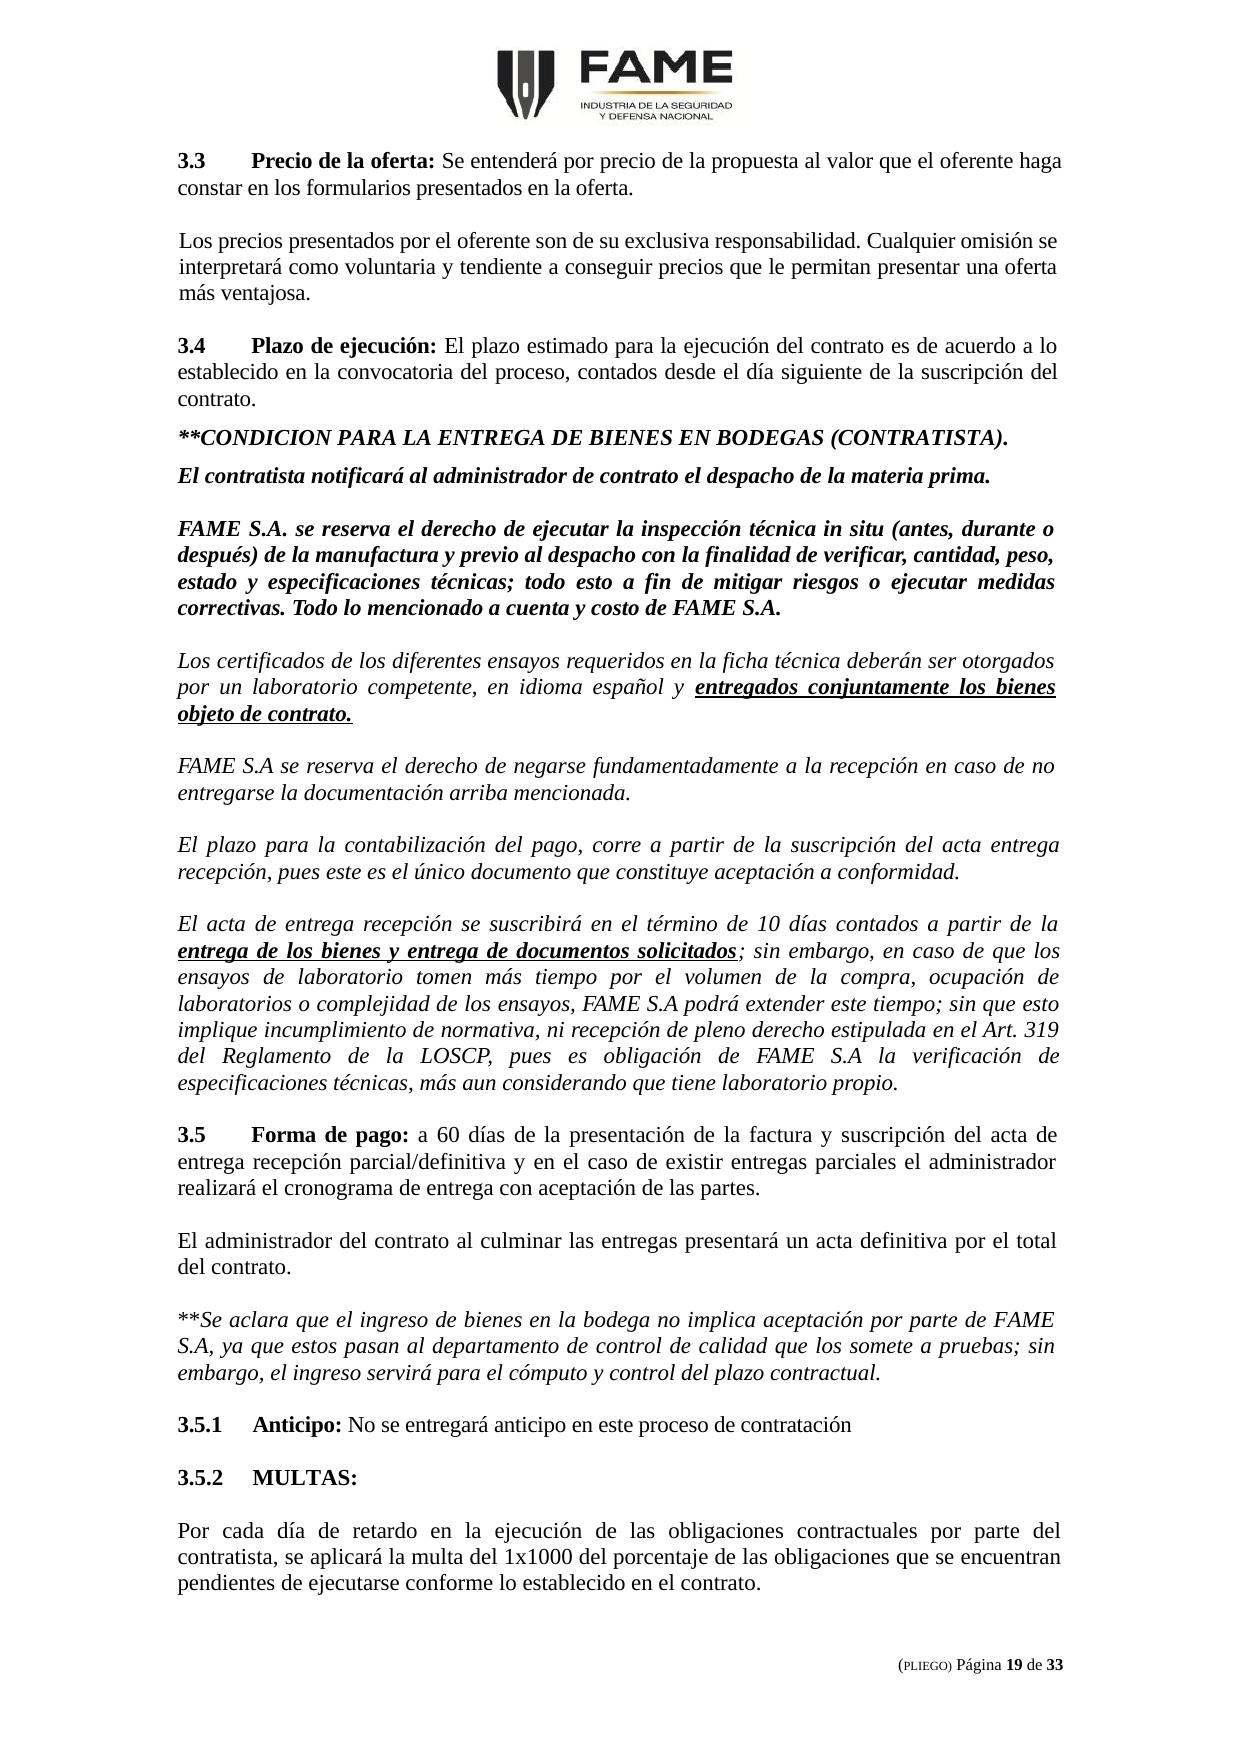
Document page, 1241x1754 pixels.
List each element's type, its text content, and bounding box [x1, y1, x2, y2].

text El plazo para la contabilización del pago, corre a partir de la suscripción del acta entrega recepción, pues este es el único documento que constituye aceptación a conformidad. [177, 831, 1063, 884]
text **CONDICION PARA LA ENTREGA DE BIENES EN BODEGAS (CONTRATISTA). [177, 424, 1058, 450]
text 3.5 Forma de pago: a 60 días de la presentación de la factura y suscripción del acta de entrega recepción parcial/definitiva y en el caso de existir entregas parciales el administrador realizará el cronograma de entrega con aceptación de las partes. [177, 1121, 1058, 1200]
text El contratista notificará al administrador de contrato el despacho de la materia prima. [177, 462, 1058, 489]
text FAME S.A. se reserva el derecho de ejecutar la inspección técnica in situ (antes, durante o después) de la manufactura y previo al despacho con la finalidad de verificar, cantidad, peso, estado y especificaciones técnicas; todo esto a fin de mitigar riesgos o ejecutar medidas correctivas. Todo lo mencionado a cuenta y costo de FAME S.A. [177, 515, 1058, 621]
list Anticipo: No se entregará anticipo en este proceso de contratación [177, 1411, 1063, 1438]
text El acta de entrega recepción se suscribirá en el término de 10 días contados a partir de la entrega de los bienes y entrega de documentos solicitados; sin embargo, en caso de que los ensayos de laboratorio tomen más tiempo por el volumen de la compra, ocupación de laboratorios o complejidad de los ensayos, FAME S.A podrá extender este tiempo; sin que esto implique incumplimiento de normativa, ni recepción de pleno derecho estipulada en el Art. 319 del Reglamento de la LOSCP, pues es obligación de FAME S.A la verificación de especificaciones técnicas, más aun considerando que tiene laboratorio propio. [177, 911, 1063, 1095]
text Por cada día de retardo en la ejecución de las obligaciones contractuales por parte del contratista, se aplicará la multa del 1x1000 del porcentaje de las obligaciones que se encuentran pendientes de ejecutarse conforme lo establecido en el contrato. [177, 1517, 1063, 1596]
picture [490, 38, 750, 133]
text 3.4 Plazo de ejecución: El plazo estimado para la ejecución del contrato es de acuerdo a lo establecido en la convocatoria del proceso, contados desde el día siguiente de la suscripción del contrato. [177, 332, 1058, 411]
text El administrador del contrato al culminar las entregas presentará un acta definitiva por el total del contrato. [177, 1227, 1058, 1279]
text FAME S.A se reserva el derecho de negarse fundamentadamente a la recepción en caso de no entregarse la documentación arriba mencionada. [177, 752, 1058, 805]
text **Se aclara que el ingreso de bienes en la bodega no implica aceptación por parte de FAME S.A, ya que estos pasan al departamento de control de calidad que los somete a pruebas; sin embargo, el ingreso servirá para el cómputo y control del plazo contractual. [177, 1306, 1058, 1385]
list MULTAS: [177, 1464, 1063, 1490]
text Los certificados de los diferentes ensayos requeridos en la ficha técnica deberán ser otorgados por un laboratorio competente, en idioma español y entregados conjuntamente los bienes objeto de contrato. [177, 647, 1058, 726]
text Los precios presentados por el oferente son de su exclusiva responsabilidad. Cualquier omisión se interpretará como voluntaria y tendiente a conseguir precios que le permitan presentar una oferta más ventajosa. [179, 227, 1058, 306]
text 3.3 Precio de la oferta: Se entenderá por precio de la propuesta al valor que el oferente haga constar en los formularios presentados en la oferta. [177, 148, 1063, 200]
